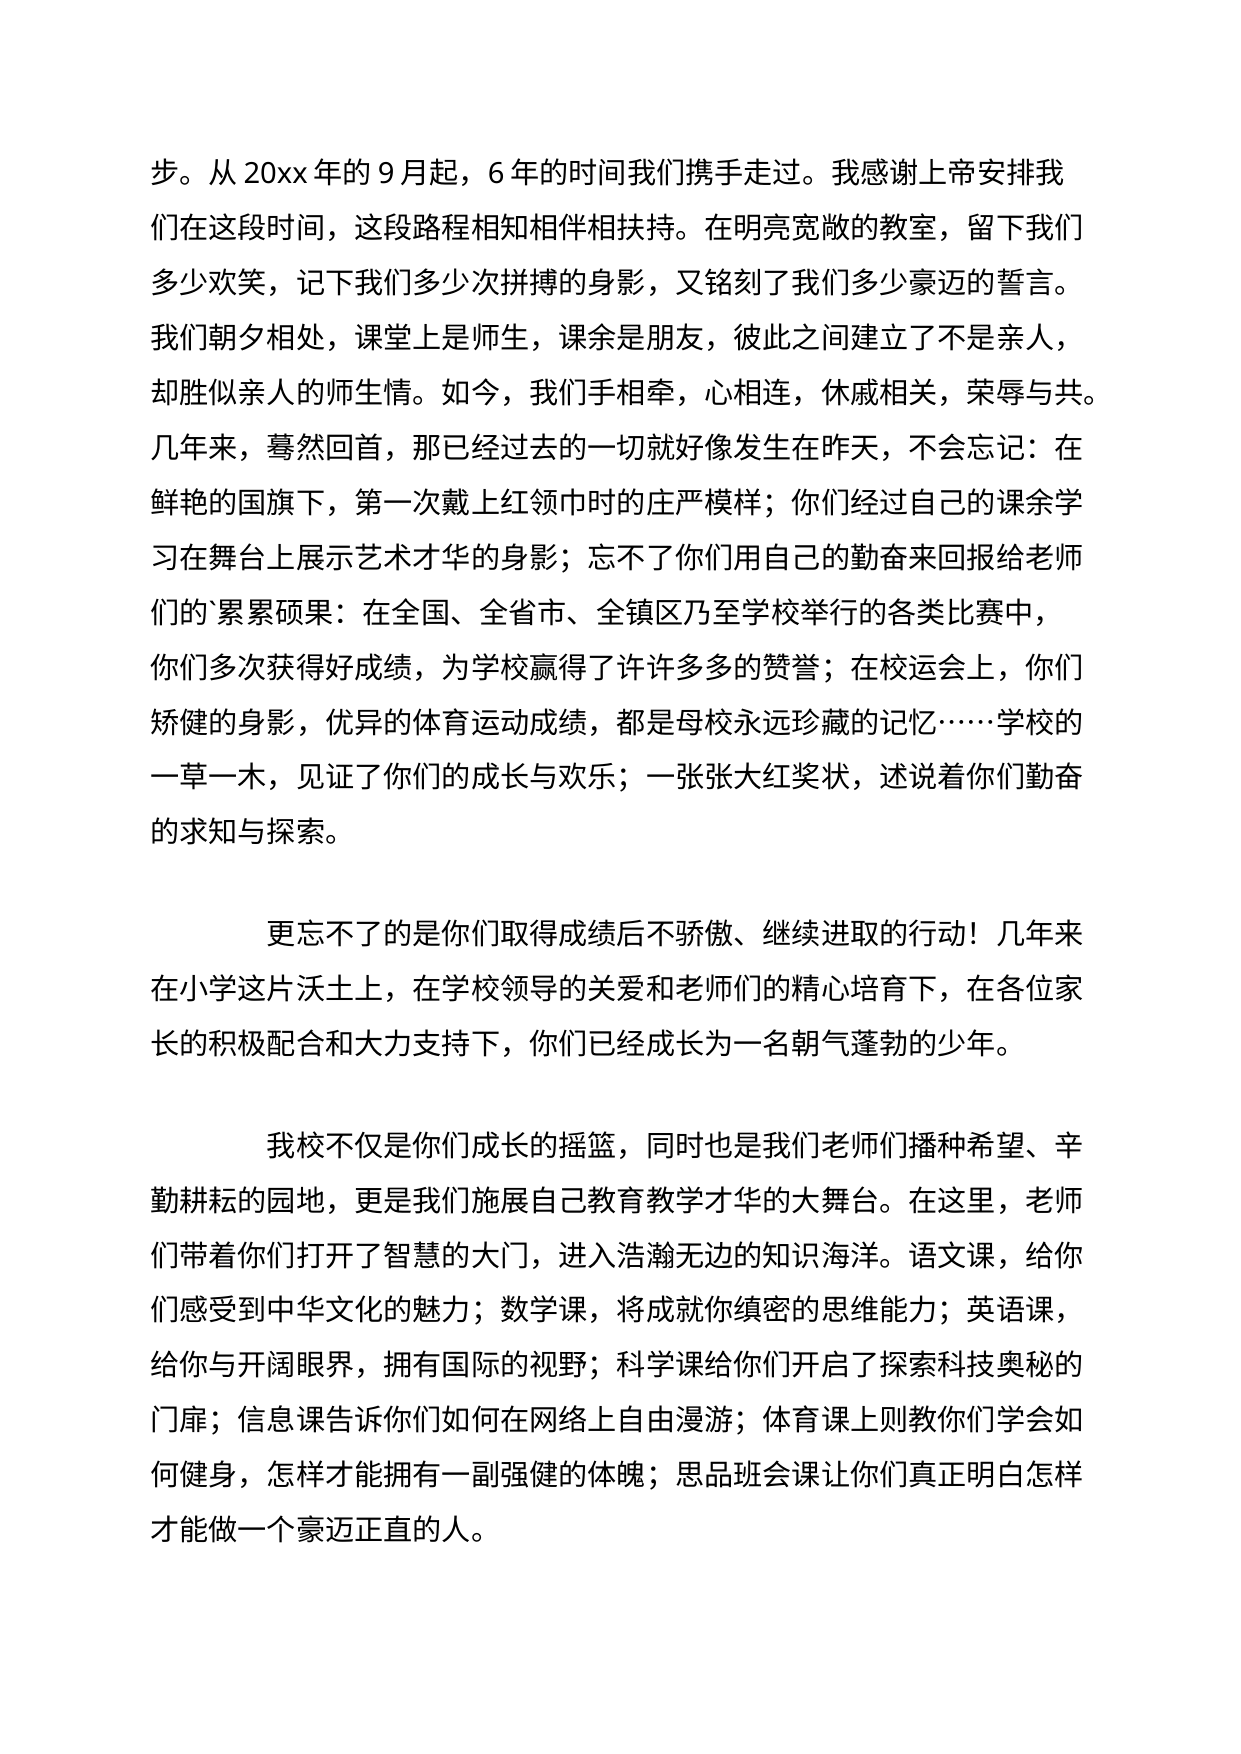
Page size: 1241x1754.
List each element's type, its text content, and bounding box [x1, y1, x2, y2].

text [150, 150, 1090, 851]
text 更忘不了的是你们取得成绩后不骄傲、继续进取的行动！几年来在小学这片沃土上，在学校领导的关爱和老师们的精心培育下，在各位家长的积极配合和大力支持下，你们已经成长为一名朝气蓬勃的少年。 [150, 911, 1090, 1063]
text 我校不仅是你们成长的摇篮，同时也是我们老师们播种希望、辛勤耕耘的园地，更是我们施展自己教育教学才华的大舞台。在这里，老师们带着你们打开了智慧的大门，进入浩瀚无边的知识海洋。语文课，给你们感受到中华文化的魅力；数学课，将成就你缜密的思维能力；英语课，给你与开阔眼界，拥有国际的视野；科学课给你们开启了探索科技奥秘的门扉；信息课告诉你们如何在网络上自由漫游；体育课上则教你们学会如何健身，怎样才能拥有一副强健的体魄；思品班会课让你们真正明白怎样才能做一个豪迈正直的人。 [150, 1122, 1090, 1549]
